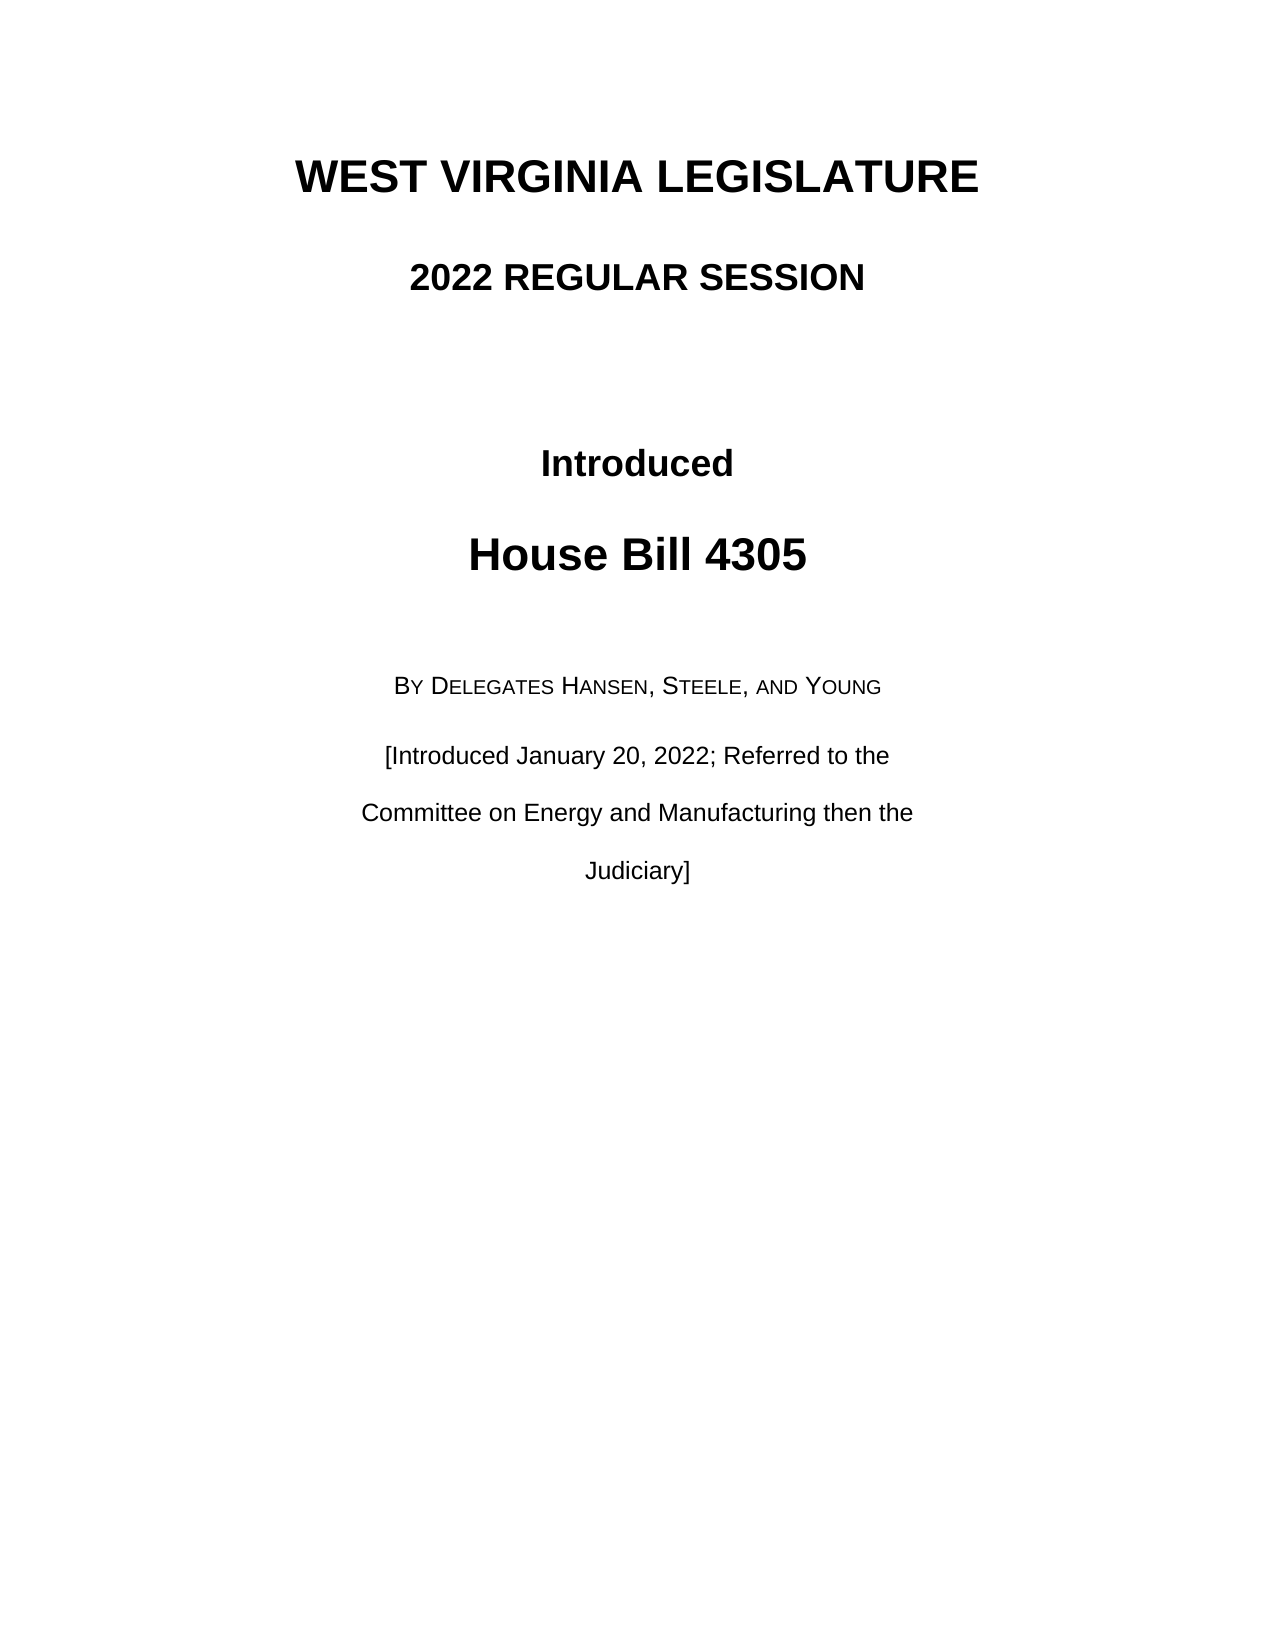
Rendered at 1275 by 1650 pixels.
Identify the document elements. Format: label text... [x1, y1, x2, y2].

title WEST VIRGINIA LEGISLATURE [150, 150, 1125, 203]
text Bill [150, 528, 1125, 581]
title 2022 REGULAR SESSION [150, 255, 1125, 298]
text By [337, 671, 937, 699]
text [] [337, 741, 937, 884]
